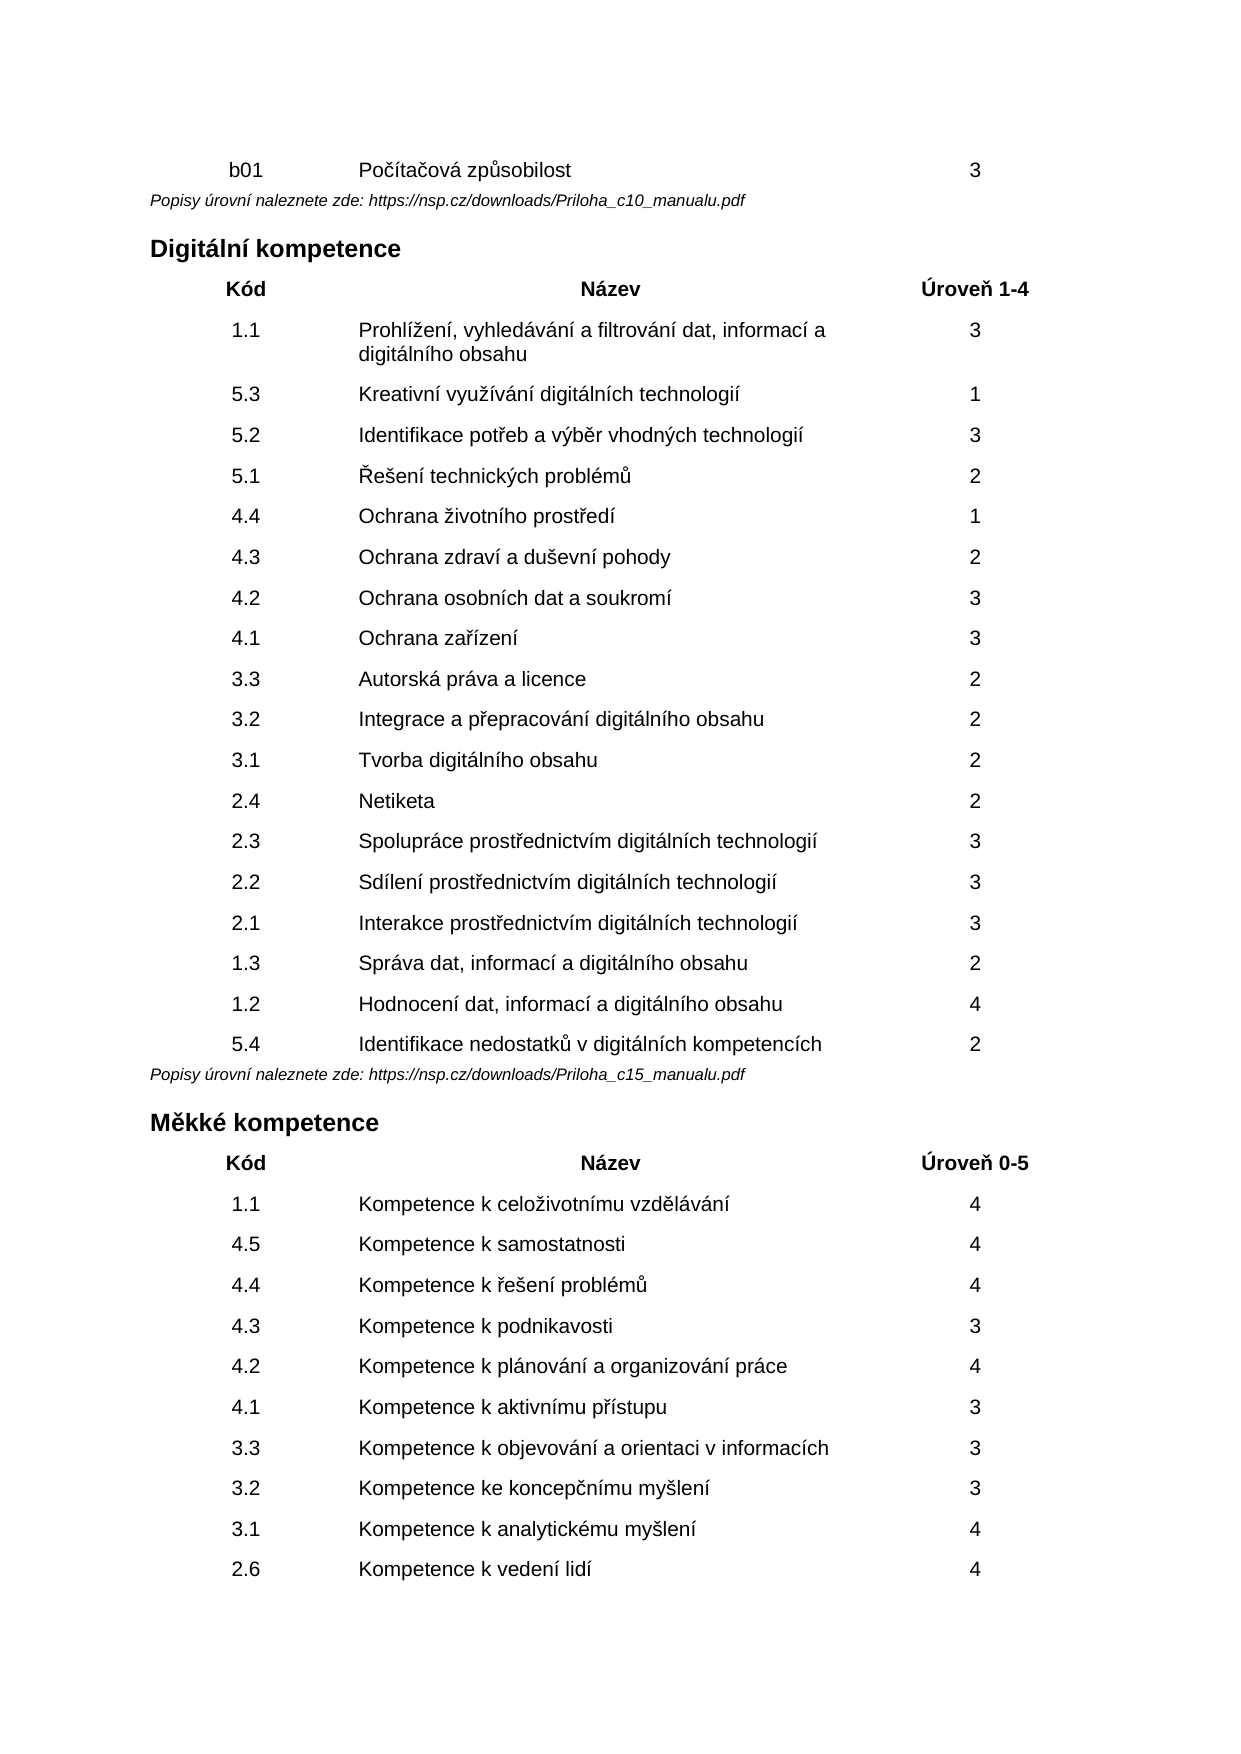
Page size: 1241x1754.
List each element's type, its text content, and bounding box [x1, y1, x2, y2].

table_cell 1 [871, 374, 1079, 414]
table_cell Kompetence k plánování a organizování práce [350, 1346, 871, 1386]
table_cell 5.1 [142, 455, 350, 496]
table_cell 4 [871, 983, 1079, 1024]
subtitle Digitální kompetence [150, 234, 1090, 262]
table_cell 4.2 [142, 1346, 350, 1386]
table_cell Kompetence k objevování a orientaci v informacích [350, 1427, 871, 1468]
table_header Název [350, 269, 871, 309]
text Popisy úrovní naleznete zde: https://nsp.cz/downloads/Priloha_c10_manualu.pdf [150, 191, 1090, 210]
table_cell 2.6 [142, 1549, 350, 1589]
table_cell 4 [871, 1224, 1079, 1264]
table_cell 5.2 [142, 415, 350, 455]
subtitle Měkké kompetence [150, 1108, 1090, 1136]
table_cell 3.2 [142, 699, 350, 739]
table_cell Ochrana zařízení [350, 618, 871, 658]
table_cell 3 [871, 1468, 1079, 1508]
table_cell 2 [871, 943, 1079, 983]
text Popisy úrovní naleznete zde: https://nsp.cz/downloads/Priloha_c15_manualu.pdf [150, 1064, 1090, 1084]
table_cell Správa dat, informací a digitálního obsahu [350, 943, 871, 983]
table_cell 2 [871, 536, 1079, 577]
table_cell Hodnocení dat, informací a digitálního obsahu [350, 983, 871, 1024]
table_cell 4.4 [142, 1265, 350, 1305]
table_cell 3 [871, 1386, 1079, 1427]
table_cell Kompetence k analytickému myšlení [350, 1508, 871, 1549]
table_cell Kompetence k samostatnosti [350, 1224, 871, 1264]
table_cell Kompetence k řešení problémů [350, 1265, 871, 1305]
table_cell 3.3 [142, 658, 350, 699]
table_cell 5.4 [142, 1024, 350, 1064]
table_cell 2 [871, 780, 1079, 821]
table_cell 2 [871, 740, 1079, 780]
table_cell 5.3 [142, 374, 350, 414]
table_cell Autorská práva a licence [350, 658, 871, 699]
table_cell 3 [871, 309, 1079, 374]
table_cell Ochrana životního prostředí [350, 496, 871, 536]
table_cell 2.2 [142, 861, 350, 902]
table_header Název [350, 1143, 871, 1183]
table_header Kód [142, 1143, 350, 1183]
table_cell 4.5 [142, 1224, 350, 1264]
table_cell Identifikace potřeb a výběr vhodných technologií [350, 415, 871, 455]
table_cell Kompetence k vedení lidí [350, 1549, 871, 1589]
table_cell 4.1 [142, 1386, 350, 1427]
table_cell 2 [871, 455, 1079, 496]
table_cell 3 [871, 150, 1079, 191]
table_header Kód [142, 269, 350, 309]
table_cell 3.1 [142, 1508, 350, 1549]
table_cell Sdílení prostřednictvím digitálních technologií [350, 861, 871, 902]
table_cell b01 [142, 150, 350, 191]
table_cell 1.1 [142, 1183, 350, 1224]
table_cell 4.2 [142, 577, 350, 618]
table_cell 4 [871, 1549, 1079, 1589]
table_cell 4.3 [142, 1305, 350, 1346]
table_cell 4.4 [142, 496, 350, 536]
table_cell Kompetence ke koncepčnímu myšlení [350, 1468, 871, 1508]
table_cell 3 [871, 1305, 1079, 1346]
table_cell 3 [871, 577, 1079, 618]
table_cell Integrace a přepracování digitálního obsahu [350, 699, 871, 739]
table_cell 1.2 [142, 983, 350, 1024]
table_cell 1.1 [142, 309, 350, 374]
table_cell 3 [871, 415, 1079, 455]
table_cell Identifikace nedostatků v digitálních kompetencích [350, 1024, 871, 1064]
table_cell 4.3 [142, 536, 350, 577]
table_cell 4.1 [142, 618, 350, 658]
table_cell 3 [871, 618, 1079, 658]
table_cell Kompetence k aktivnímu přístupu [350, 1386, 871, 1427]
table_cell 4 [871, 1346, 1079, 1386]
table_cell 3 [871, 1427, 1079, 1468]
table_cell 1 [871, 496, 1079, 536]
table_cell Prohlížení, vyhledávání a filtrování dat, informací a digitálního obsahu [350, 309, 871, 374]
table_cell 2 [871, 658, 1079, 699]
table_cell Řešení technických problémů [350, 455, 871, 496]
table_header Úroveň 1-4 [871, 269, 1079, 309]
table_cell Ochrana zdraví a duševní pohody [350, 536, 871, 577]
table_cell Tvorba digitálního obsahu [350, 740, 871, 780]
table_cell 4 [871, 1265, 1079, 1305]
table_cell 2.3 [142, 821, 350, 861]
table_cell Počítačová způsobilost [350, 150, 871, 191]
table_cell 3.3 [142, 1427, 350, 1468]
table_cell Spolupráce prostřednictvím digitálních technologií [350, 821, 871, 861]
table_cell 3 [871, 902, 1079, 943]
table_cell 1.3 [142, 943, 350, 983]
table_cell 3.2 [142, 1468, 350, 1508]
table_cell 2 [871, 1024, 1079, 1064]
table_cell Kreativní využívání digitálních technologií [350, 374, 871, 414]
table_cell 2 [871, 699, 1079, 739]
table_cell 2.1 [142, 902, 350, 943]
table_cell Kompetence k podnikavosti [350, 1305, 871, 1346]
table_cell 3 [871, 821, 1079, 861]
table_cell 4 [871, 1183, 1079, 1224]
table_cell 3.1 [142, 740, 350, 780]
table_cell 3 [871, 861, 1079, 902]
table_cell Ochrana osobních dat a soukromí [350, 577, 871, 618]
table_cell Interakce prostřednictvím digitálních technologií [350, 902, 871, 943]
table_cell Kompetence k celoživotnímu vzdělávání [350, 1183, 871, 1224]
table_cell 2.4 [142, 780, 350, 821]
table_cell 4 [871, 1508, 1079, 1549]
table_cell Netiketa [350, 780, 871, 821]
table_header Úroveň 0-5 [871, 1143, 1079, 1183]
